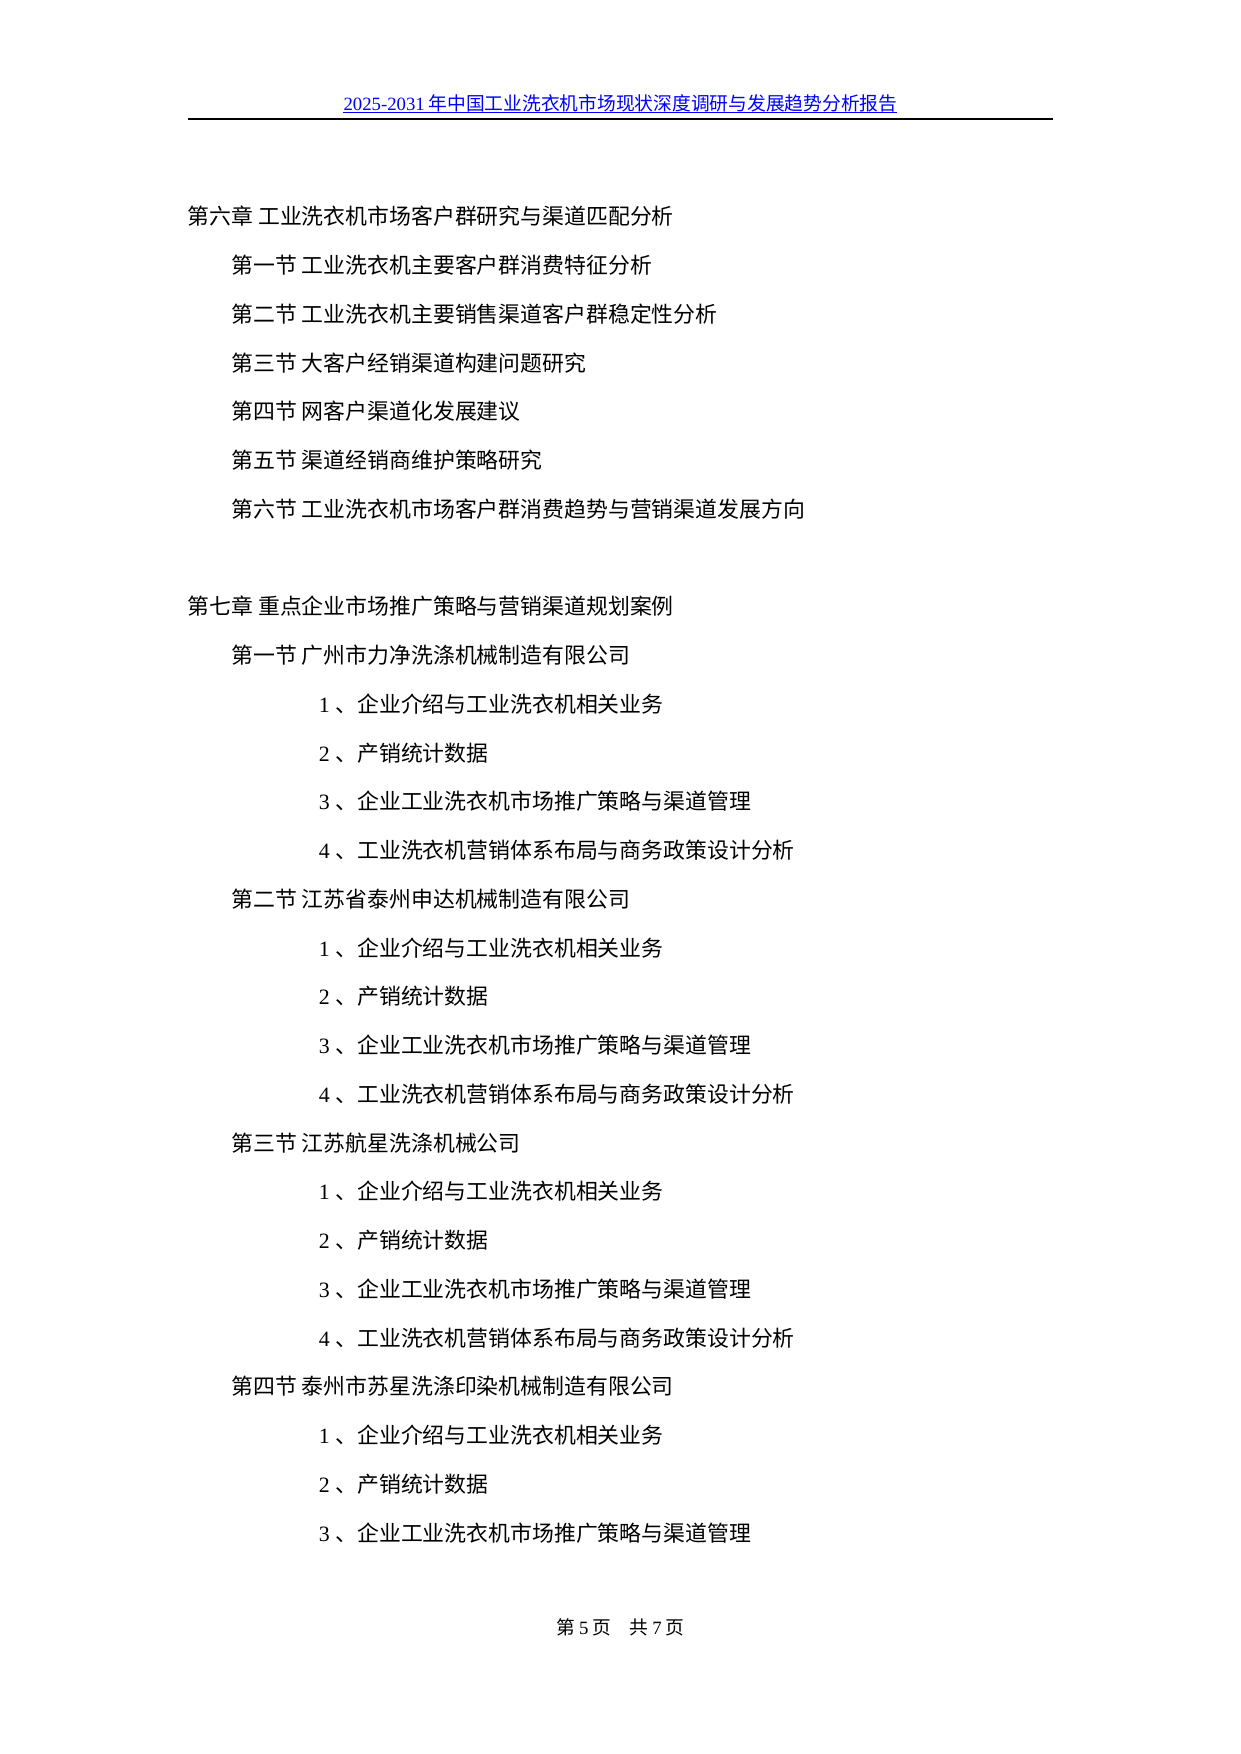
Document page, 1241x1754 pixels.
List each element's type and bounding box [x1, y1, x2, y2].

text [187, 150, 1053, 1548]
